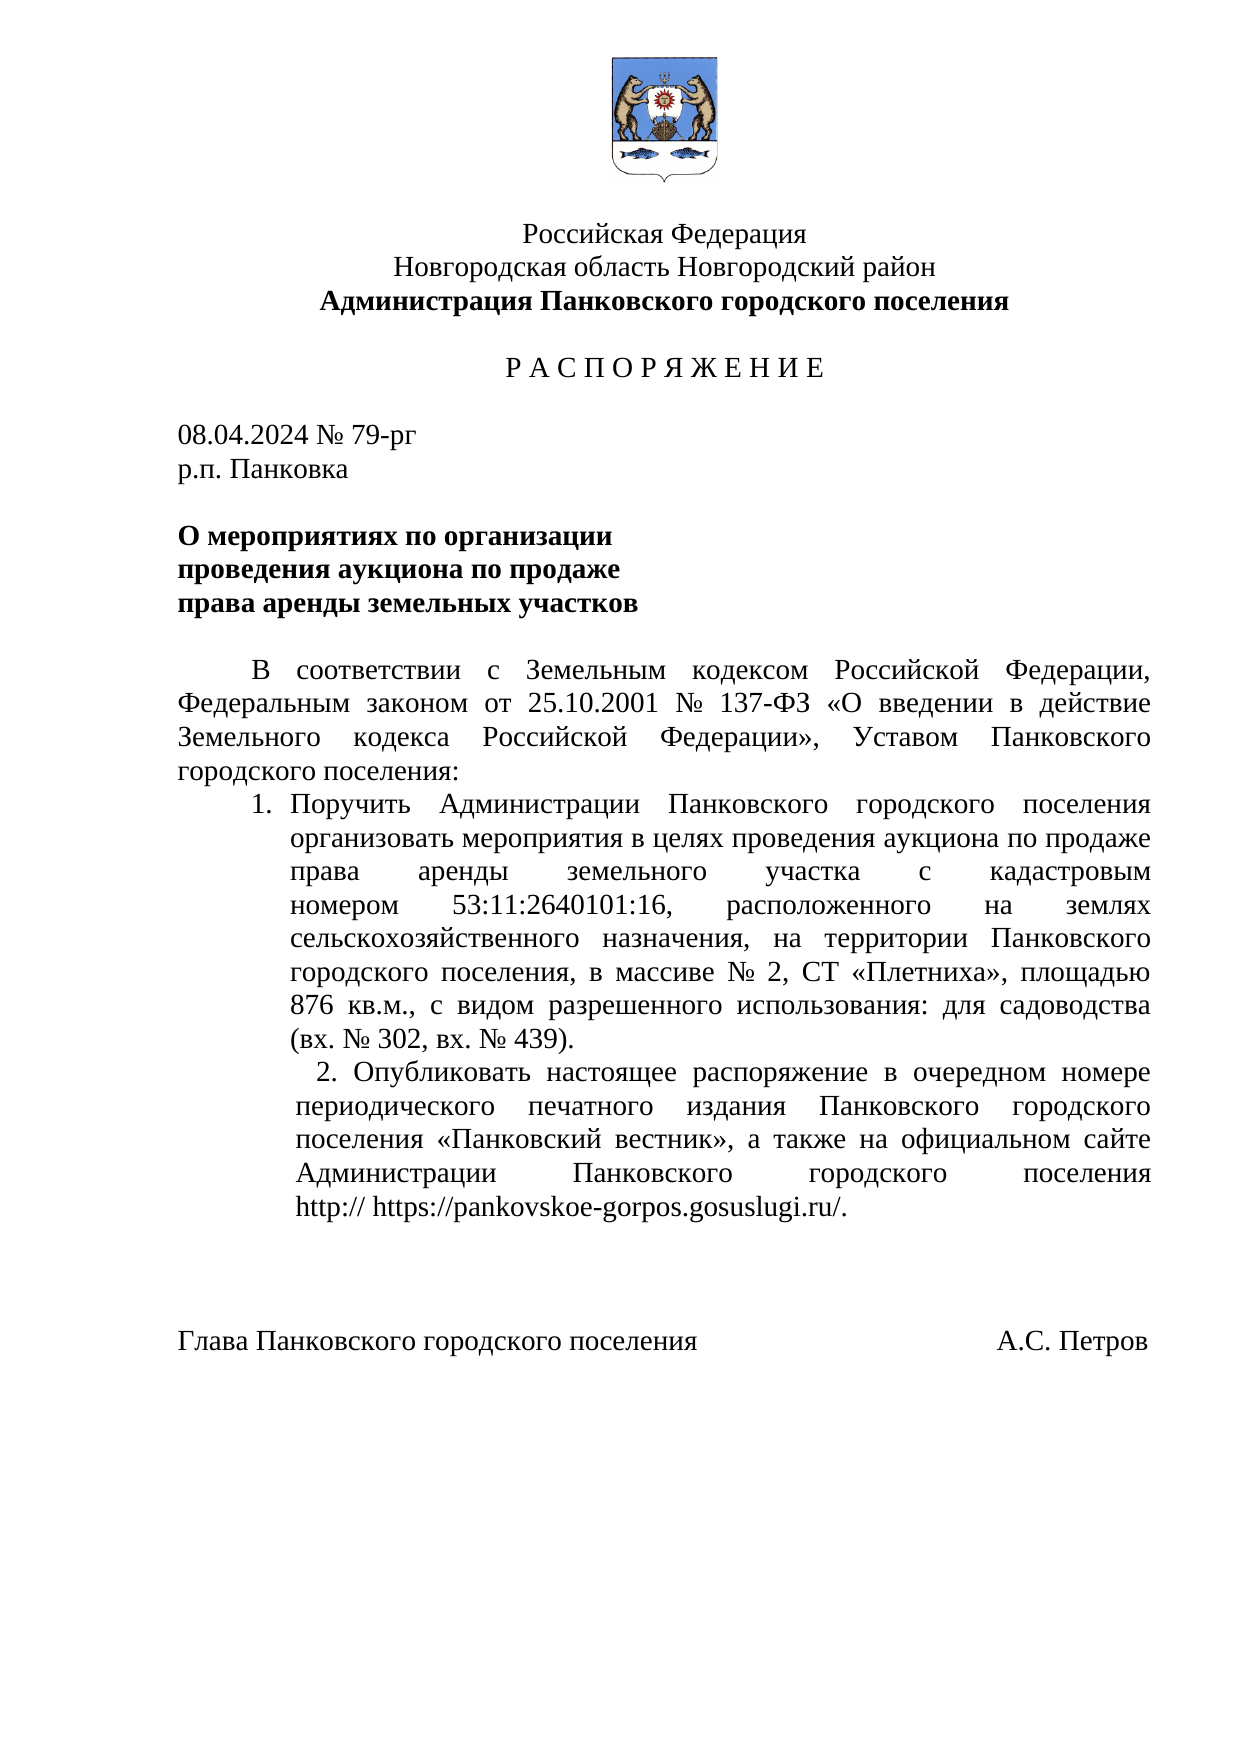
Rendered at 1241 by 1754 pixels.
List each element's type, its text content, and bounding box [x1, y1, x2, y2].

text Российская Федерация [177, 216, 1152, 249]
text Администрация Панковского городского поселения [177, 283, 1152, 317]
list права аренды земельных участков [177, 585, 1152, 618]
text р.п. Панковка [177, 451, 1152, 484]
list В соответствии с Земельным кодексом Российской Федерации, Федеральным законом от 25.10.2001 № 137-ФЗ «О введении в действие Земельного кодекса Российской Федерации», Уставом Панковского городского поселения: [177, 652, 1152, 786]
text Новгородская область Новгородский район [177, 249, 1152, 283]
text Р А С П О Р Я Ж Е Н И Е [177, 350, 1152, 384]
text Глава Панковского городского поселения А.С. Петров [177, 1323, 1152, 1356]
picture [611, 57, 718, 183]
list Поручить Администрации Панковского городского поселения организовать мероприятия в целях проведения аукциона по продаже права аренды земельного участка с кадастровым номером 53:11:2640101:16, расположенного на землях сельскохозяйственного назначения, на территории Панковского городского поселения, в массиве № 2, СТ «Плетниха», площадью 876 кв.м., с видом разрешенного использования: для садоводства (вх. № 302, вх. № 439). [251, 786, 1152, 1054]
text 08.04.2024 № 79-рг [177, 417, 1152, 451]
list проведения аукциона по продаже [177, 551, 1152, 585]
list О мероприятиях по организации [177, 518, 1152, 551]
text 2. Опубликовать настоящее распоряжение в очередном номере периодического печатного издания Панковского городского поселения «Панковский вестник», а также на официальном сайте Администрации Панковского городского поселения http:// https://pankovskoe-gorpos.gosuslugi.ru/. [192, 1054, 1152, 1222]
